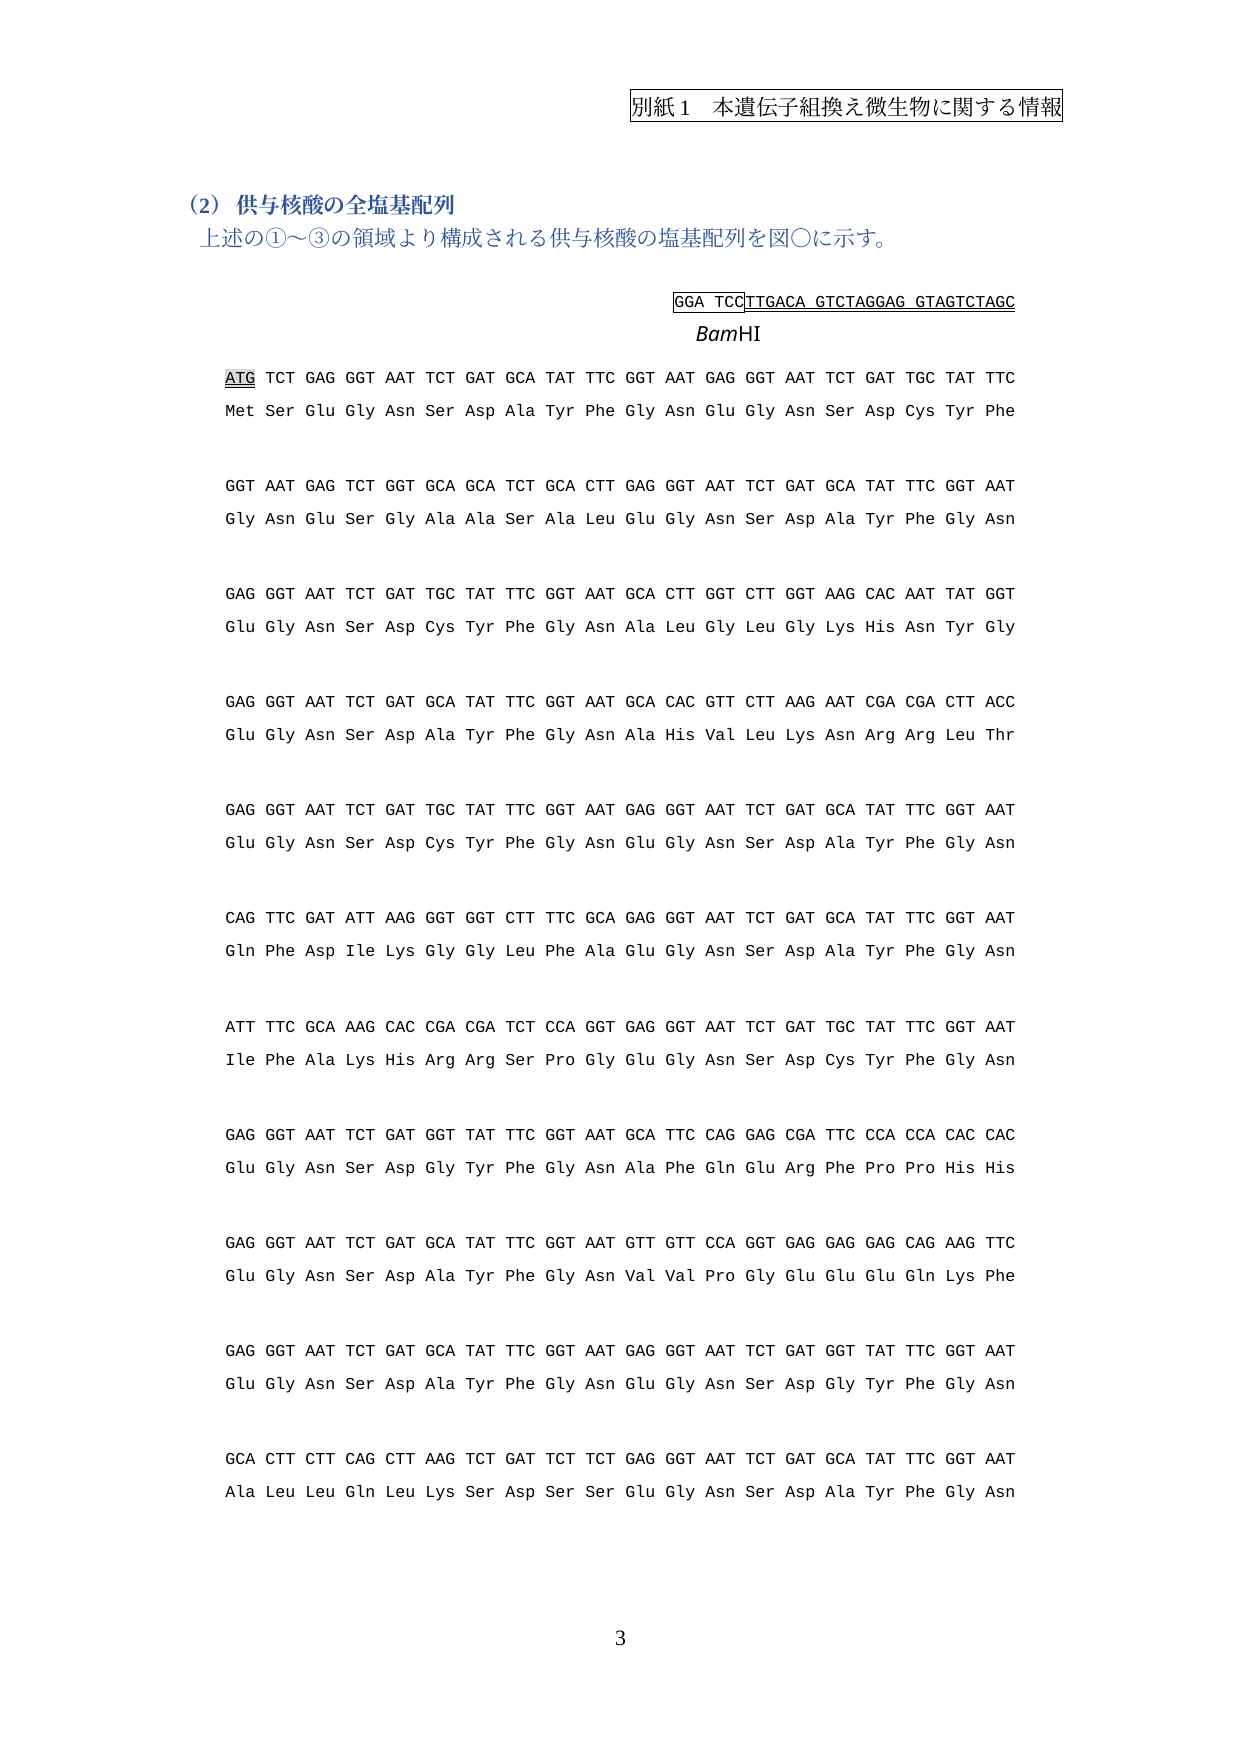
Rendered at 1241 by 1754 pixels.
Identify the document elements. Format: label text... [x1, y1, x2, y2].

text Gly Asn Glu Ser Gly Ala Ala Ser Ala Leu Glu Gly Asn Ser Asp Ala Tyr Phe Gly Asn [177, 503, 1015, 536]
text GAG GGT AAT TCT GAT GCA TAT TTC GGT AAT GTT GTT CCA GGT GAG GAG GAG CAG AAG TTC [177, 1227, 1015, 1260]
text Glu Gly Asn Ser Asp Gly Tyr Phe Gly Asn Ala Phe Gln Glu Arg Phe Pro Pro His His [177, 1152, 1015, 1185]
text GAG GGT AAT TCT GAT GCA TAT TTC GGT AAT GAG GGT AAT TCT GAT GGT TAT TTC GGT AAT [177, 1336, 1015, 1368]
text GGT AAT GAG TCT GGT GCA GCA TCT GCA CTT GAG GGT AAT TCT GAT GCA TAT TTC GGT AAT [177, 471, 1015, 503]
text Gln Phe Asp Ile Lys Gly Gly Leu Phe Ala Glu Gly Asn Ser Asp Ala Tyr Phe Gly Asn [177, 936, 1015, 969]
text Glu Gly Asn Ser Asp Cys Tyr Phe Gly Asn Ala Leu Gly Leu Gly Lys His Asn Tyr Gly [177, 612, 1015, 644]
text Glu Gly Asn Ser Asp Ala Tyr Phe Gly Asn Val Val Pro Gly Glu Glu Glu Gln Lys Phe [177, 1260, 1015, 1293]
text GAG GGT AAT TCT GAT TGC TAT TTC GGT AAT GAG GGT AAT TCT GAT GCA TAT TTC GGT AAT [177, 795, 1015, 828]
text GAG GGT AAT TCT GAT GCA TAT TTC GGT AAT GCA CAC GTT CTT AAG AAT CGA CGA CTT ACC [177, 687, 1015, 720]
subtitle 供与核酸の全塩基配列 [177, 187, 1063, 220]
text GGA TCCTTGACA GTCTAGGAG GTAGTCTAGC [177, 286, 1015, 319]
text ATT TTC GCA AAG CAC CGA CGA TCT CCA GGT GAG GGT AAT TCT GAT TGC TAT TTC GGT AAT [177, 1011, 1015, 1044]
text Ala Leu Leu Gln Leu Lys Ser Asp Ser Ser Glu Gly Asn Ser Asp Ala Tyr Phe Gly Asn [177, 1477, 1015, 1509]
text Glu Gly Asn Ser Asp Ala Tyr Phe Gly Asn Ala His Val Leu Lys Asn Arg Arg Leu Thr [177, 720, 1015, 753]
text 上述の①～③の領域より構成される供与核酸の塩基配列を図○に示す。 [177, 220, 1063, 253]
text Glu Gly Asn Ser Asp Cys Tyr Phe Gly Asn Glu Gly Asn Ser Asp Ala Tyr Phe Gly Asn [177, 828, 1015, 861]
text Met Ser Glu Gly Asn Ser Asp Ala Tyr Phe Gly Asn Glu Gly Asn Ser Asp Cys Tyr Phe [177, 395, 1015, 428]
text ATG TCT GAG GGT AAT TCT GAT GCA TAT TTC GGT AAT GAG GGT AAT TCT GAT TGC TAT TTC [177, 362, 1015, 395]
text Glu Gly Asn Ser Asp Ala Tyr Phe Gly Asn Glu Gly Asn Ser Asp Gly Tyr Phe Gly Asn [177, 1368, 1015, 1401]
text Ile Phe Ala Lys His Arg Arg Ser Pro Gly Glu Gly Asn Ser Asp Cys Tyr Phe Gly Asn [177, 1044, 1015, 1077]
text GAG GGT AAT TCT GAT TGC TAT TTC GGT AAT GCA CTT GGT CTT GGT AAG CAC AAT TAT GGT [177, 579, 1015, 612]
text CAG TTC GAT ATT AAG GGT GGT CTT TTC GCA GAG GGT AAT TCT GAT GCA TAT TTC GGT AAT [177, 903, 1015, 936]
text GAG GGT AAT TCT GAT GGT TAT TTC GGT AAT GCA TTC CAG GAG CGA TTC CCA CCA CAC CAC [177, 1119, 1015, 1152]
text GCA CTT CTT CAG CTT AAG TCT GAT TCT TCT GAG GGT AAT TCT GAT GCA TAT TTC GGT AAT [177, 1444, 1015, 1477]
